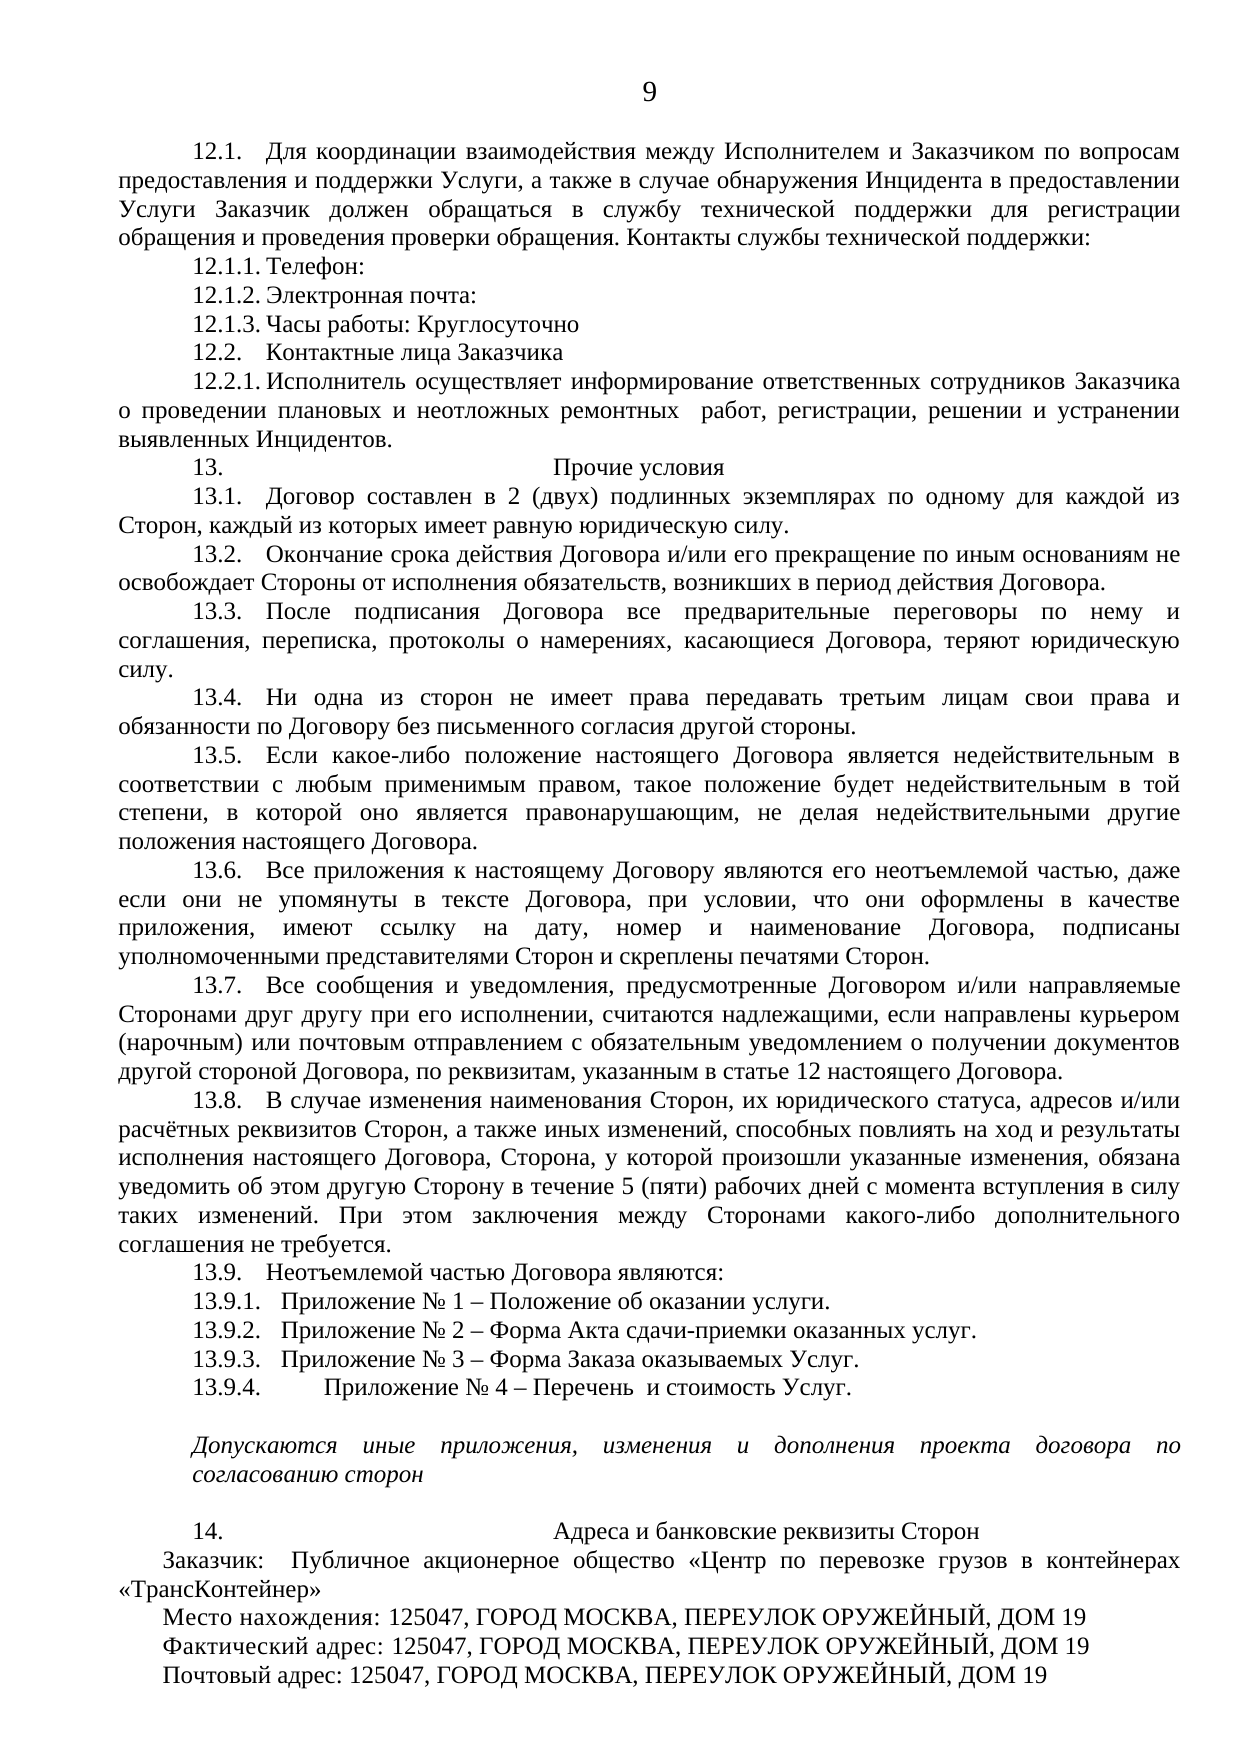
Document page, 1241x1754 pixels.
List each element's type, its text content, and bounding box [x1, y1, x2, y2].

list Ни одна из сторон не имеет права передавать третьим лицам свои права и обязанности по Договору без письменного согласия другой стороны. [118, 682, 1181, 740]
list Приложение № 1 – Положение об оказании услуги. [118, 1286, 1181, 1315]
list После подписания Договора все предварительные переговоры по нему и соглашения, переписка, протоколы о намерениях, касающиеся Договора, теряют юридическую силу. [118, 596, 1181, 682]
list Приложение № 4 – Перечень и стоимость Услуг. [118, 1372, 1181, 1401]
list Неотъемлемой частью Договора являются: [118, 1257, 1181, 1286]
list Приложение № 2 – Форма Акта сдачи-приемки оказанных услуг. [118, 1315, 1181, 1344]
list Исполнитель осуществляет информирование ответственных сотрудников Заказчика о проведении плановых и неотложных ремонтных работ, регистрации, решении и устранении выявленных Инцидентов. [118, 366, 1181, 452]
list Окончание срока действия Договора и/или его прекращение по иным основаниям не освобождает Стороны от исполнения обязательств, возникших в период действия Договора. [118, 539, 1181, 596]
list Договор составлен в 2 (двух) подлинных экземплярах по одному для каждой из Сторон, каждый из которых имеет равную юридическую силу. [118, 481, 1181, 539]
list Телефон: [118, 251, 1181, 280]
text Фактический адрес: 125047, ГОРОД МОСКВА, ПЕРЕУЛОК ОРУЖЕЙНЫЙ, ДОМ 19 [118, 1631, 1181, 1660]
list Если какое-либо положение настоящего Договора является недействительным в соответствии с любым применимым правом, такое положение будет недействительным в той степени, в которой оно является правонарушающим, не делая недействительными другие положения настоящего Договора. [118, 740, 1181, 855]
list Прочие условия [118, 452, 1181, 481]
list Для координации взаимодействия между Исполнителем и Заказчиком по вопросам предоставления и поддержки Услуги, а также в случае обнаружения Инцидента в предоставлении Услуги Заказчик должен обращаться в службу технической поддержки для регистрации обращения и проведения проверки обращения. Контакты службы технической поддержки: [118, 136, 1181, 251]
text Место нахождения: 125047, ГОРОД МОСКВА, ПЕРЕУЛОК ОРУЖЕЙНЫЙ, ДОМ 19 [118, 1602, 1181, 1631]
list Адреса и банковские реквизиты Сторон [118, 1516, 1181, 1545]
list Приложение № 3 – Форма Заказа оказываемых Услуг. [118, 1344, 1181, 1372]
list Все сообщения и уведомления, предусмотренные Договором и/или направляемые Сторонами друг другу при его исполнении, считаются надлежащими, если направлены курьером (нарочным) или почтовым отправлением с обязательным уведомлением о получении документов другой стороной Договора, по реквизитам, указанным в статье 12 настоящего Договора. [118, 970, 1181, 1085]
text Почтовый адрес: 125047, ГОРОД МОСКВА, ПЕРЕУЛОК ОРУЖЕЙНЫЙ, ДОМ 19 [118, 1660, 1181, 1689]
list Электронная почта: [118, 280, 1181, 309]
list В случае изменения наименования Сторон, их юридического статуса, адресов и/или расчётных реквизитов Сторон, а также иных изменений, способных повлиять на ход и результаты исполнения настоящего Договора, Сторона, у которой произошли указанные изменения, обязана уведомить об этом другую Сторону в течение 5 (пяти) рабочих дней с момента вступления в силу таких изменений. При этом заключения между Сторонами какого-либо дополнительного соглашения не требуется. [118, 1085, 1181, 1257]
text Допускаются иные приложения, изменения и дополнения проекта договора по согласованию сторон [192, 1430, 1181, 1487]
list Контактные лица Заказчика [118, 337, 1181, 366]
list Часы работы: Круглосуточно [118, 309, 1181, 337]
text Заказчик: Публичное акционерное общество «Центр по перевозке грузов в контейнерах «ТрансКонтейнер» [118, 1545, 1181, 1602]
list Все приложения к настоящему Договору являются его неотъемлемой частью, даже если они не упомянуты в тексте Договора, при условии, что они оформлены в качестве приложения, имеют ссылку на дату, номер и наименование Договора, подписаны уполномоченными представителями Сторон и скреплены печатями Сторон. [118, 855, 1181, 970]
